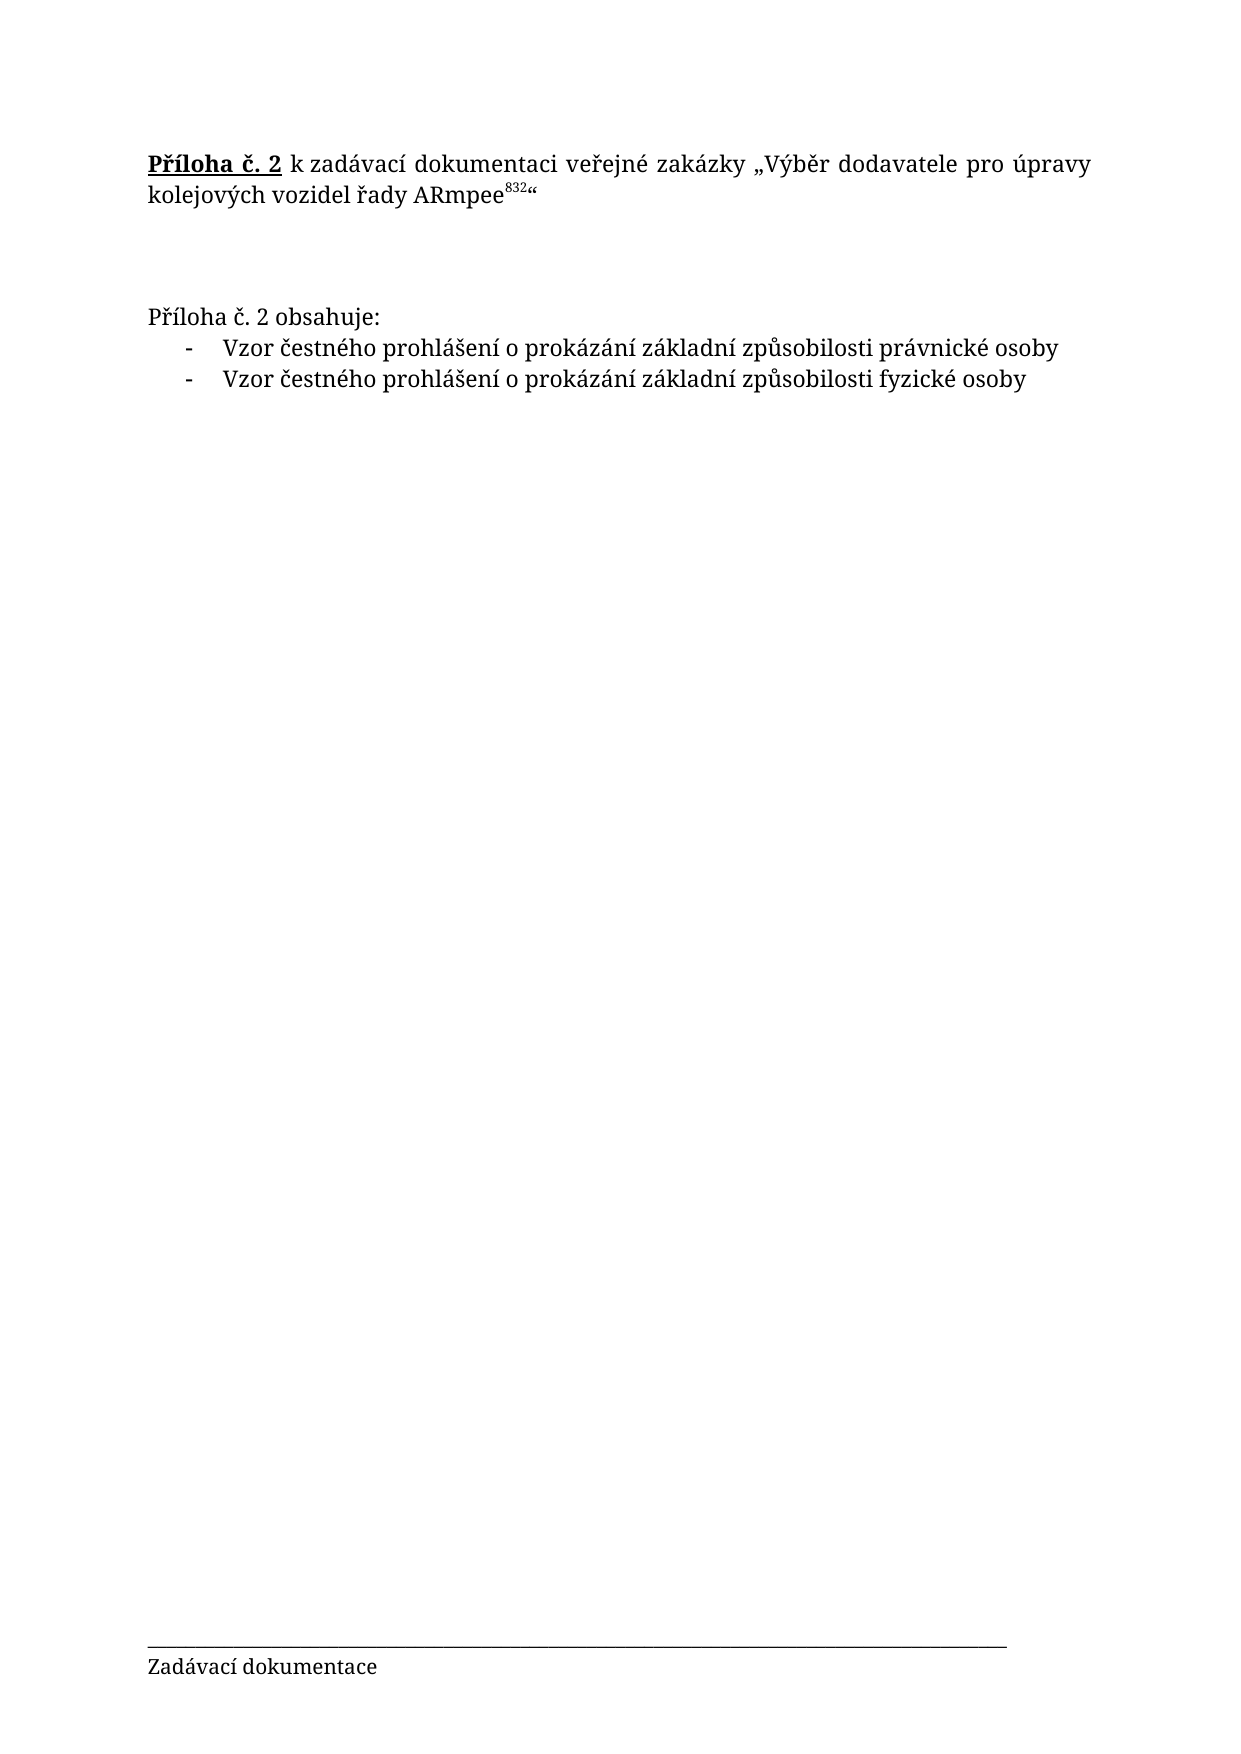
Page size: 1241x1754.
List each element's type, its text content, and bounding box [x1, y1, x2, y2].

list Vzor čestného prohlášení o prokázání základní způsobilosti právnické osoby [185, 332, 1093, 363]
text Příloha č. 2 k zadávací dokumentaci veřejné zakázky „Výběr dodavatele pro úpravy kolejových vozidel řady ARmpee832“ [148, 148, 1093, 210]
text Příloha č. 2 obsahuje: [148, 301, 1093, 332]
list Vzor čestného prohlášení o prokázání základní způsobilosti fyzické osoby [185, 363, 1093, 394]
